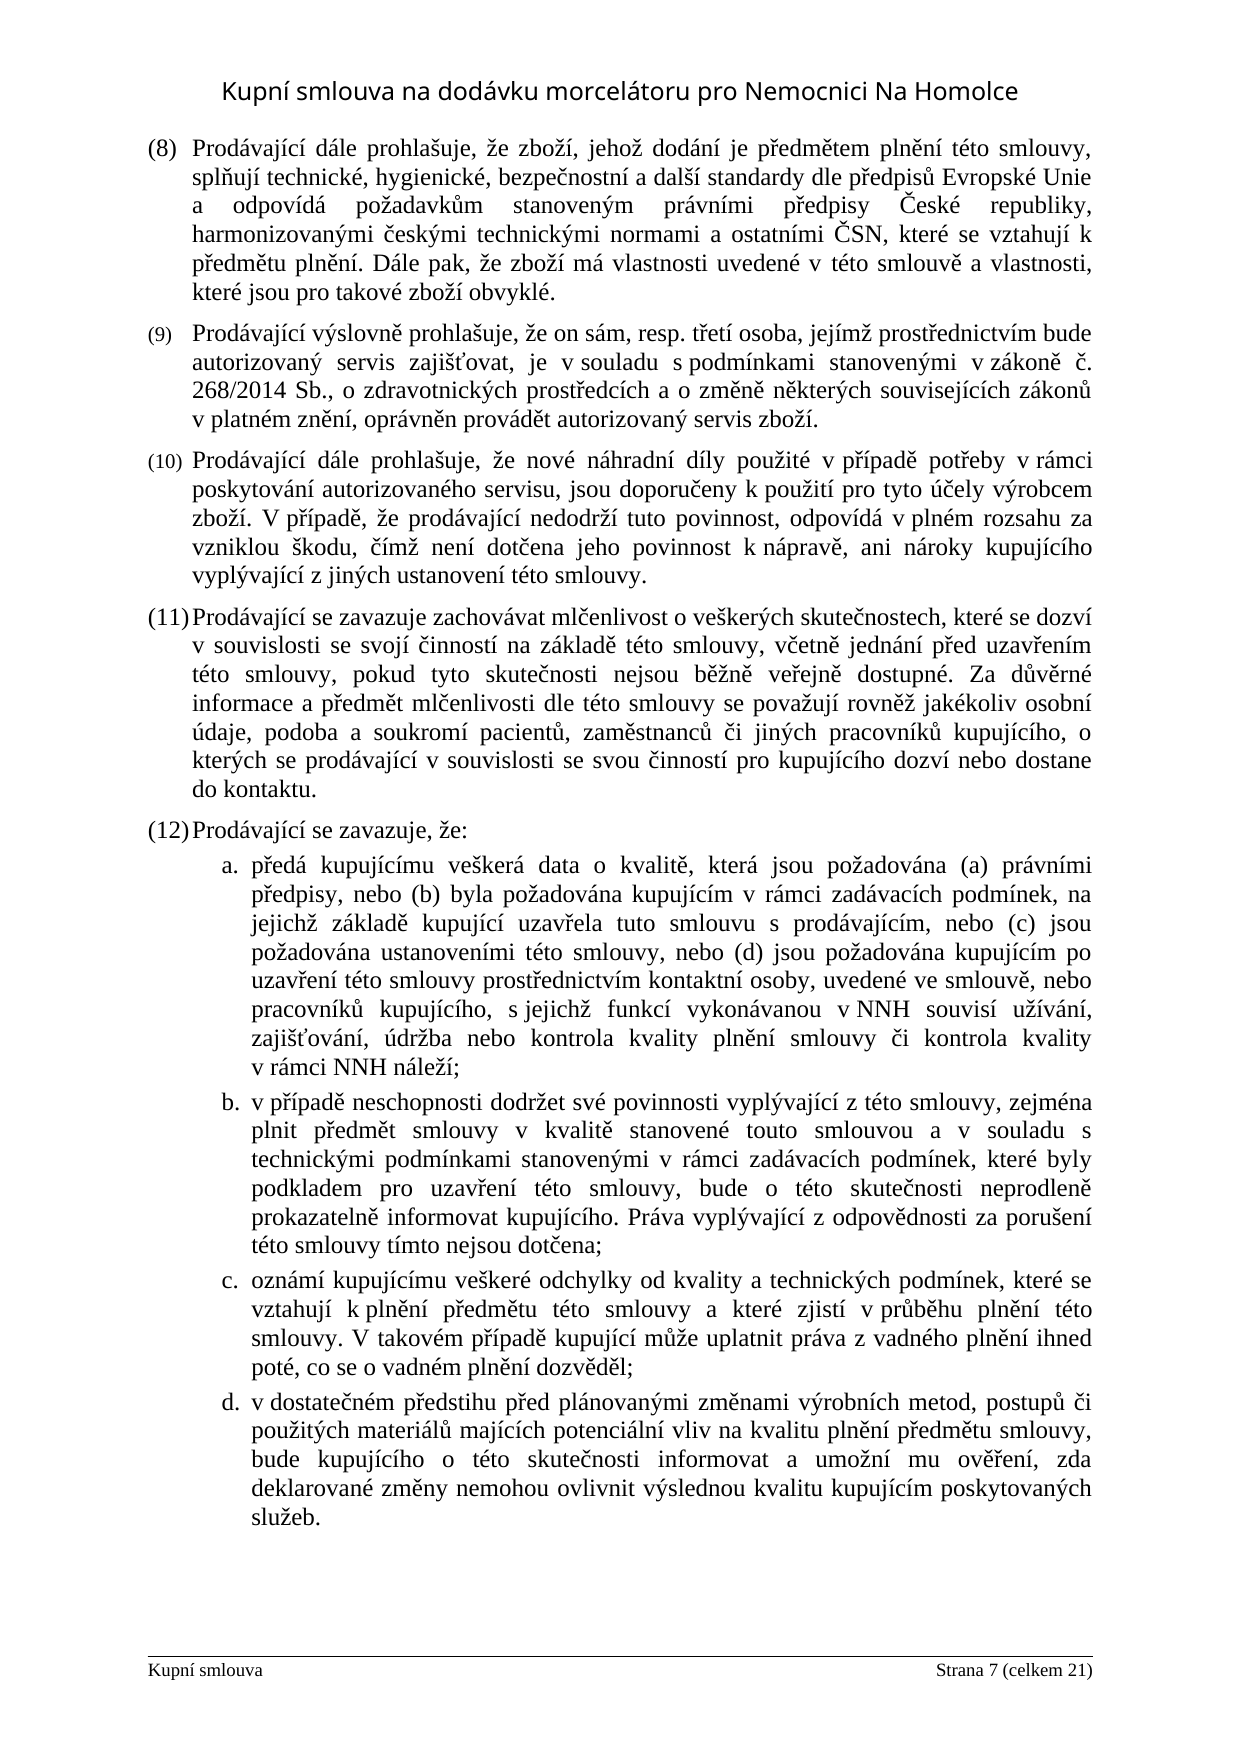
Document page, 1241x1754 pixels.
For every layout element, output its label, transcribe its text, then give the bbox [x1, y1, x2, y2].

list v dostatečném předstihu před plánovanými změnami výrobních metod, postupů či použitých materiálů majících potenciální vliv na kvalitu plnění předmětu smlouvy, bude kupujícího o této skutečnosti informovat a umožní mu ověření, zda deklarované změny nemohou ovlivnit výslednou kvalitu kupujícím poskytovaných služeb. [221, 1387, 1093, 1530]
subtitle Prodávající výslovně prohlašuje, že on sám, resp. třetí osoba, jejímž prostřednictvím bude autorizovaný servis zajišťovat, je v souladu s podmínkami stanovenými v zákoně č. 268/2014 Sb., o zdravotnických prostředcích a o změně některých souvisejících zákonů v platném znění, oprávněn provádět autorizovaný servis zboží. [148, 318, 1093, 433]
list Prodávající se zavazuje, že: [148, 815, 1093, 844]
list v případě neschopnosti dodržet své povinnosti vyplývající z této smlouvy, zejména plnit předmět smlouvy v kvalitě stanovené touto smlouvou a v souladu s technickými podmínkami stanovenými v rámci zadávacích podmínek, které byly podkladem pro uzavření této smlouvy, bude o této skutečnosti neprodleně prokazatelně informovat kupujícího. Práva vyplývající z odpovědnosti za porušení této smlouvy tímto nejsou dotčena; [221, 1087, 1093, 1259]
list oznámí kupujícímu veškeré odchylky od kvality a technických podmínek, které se vztahují k plnění předmětu této smlouvy a které zjistí v průběhu plnění této smlouvy. V takovém případě kupující může uplatnit práva z vadného plnění ihned poté, co se o vadném plnění dozvěděl; [221, 1265, 1093, 1380]
subtitle Prodávající dále prohlašuje, že nové náhradní díly použité v případě potřeby v rámci poskytování autorizovaného servisu, jsou doporučeny k použití pro tyto účely výrobcem zboží. V případě, že prodávající nedodrží tuto povinnost, odpovídá v plném rozsahu za vzniklou škodu, čímž není dotčena jeho povinnost k nápravě, ani nároky kupujícího vyplývající z jiných ustanovení této smlouvy. [148, 445, 1093, 589]
list Prodávající se zavazuje zachovávat mlčenlivost o veškerých skutečnostech, které se dozví v souvislosti se svojí činností na základě této smlouvy, včetně jednání před uzavřením této smlouvy, pokud tyto skutečnosti nejsou běžně veřejně dostupné. Za důvěrné informace a předmět mlčenlivosti dle této smlouvy se považují rovněž jakékoliv osobní údaje, podoba a soukromí pacientů, zaměstnanců či jiných pracovníků kupujícího, o kterých se prodávající v souvislosti se svou činností pro kupujícího dozví nebo dostane do kontaktu. [148, 602, 1093, 803]
subtitle Prodávající dále prohlašuje, že zboží, jehož dodání je předmětem plnění této smlouvy, splňují technické, hygienické, bezpečnostní a další standardy dle předpisů Evropské Unie a odpovídá požadavkům stanoveným právními předpisy České republiky, harmonizovanými českými technickými normami a ostatními ČSN, které se vztahují k předmětu plnění. Dále pak, že zboží má vlastnosti uvedené v této smlouvě a vlastnosti, které jsou pro takové zboží obvyklé. [148, 133, 1093, 305]
list předá kupujícímu veškerá data o kvalitě, která jsou požadována (a) právními předpisy, nebo (b) byla požadována kupujícím v rámci zadávacích podmínek, na jejichž základě kupující uzavřela tuto smlouvu s prodávajícím, nebo (c) jsou požadována ustanoveními této smlouvy, nebo (d) jsou požadována kupujícím po uzavření této smlouvy prostřednictvím kontaktní osoby, uvedené ve smlouvě, nebo pracovníků kupujícího, s jejichž funkcí vykonávanou v NNH souvisí užívání, zajišťování, údržba nebo kontrola kvality plnění smlouvy či kontrola kvality v rámci NNH náleží; [221, 850, 1093, 1080]
